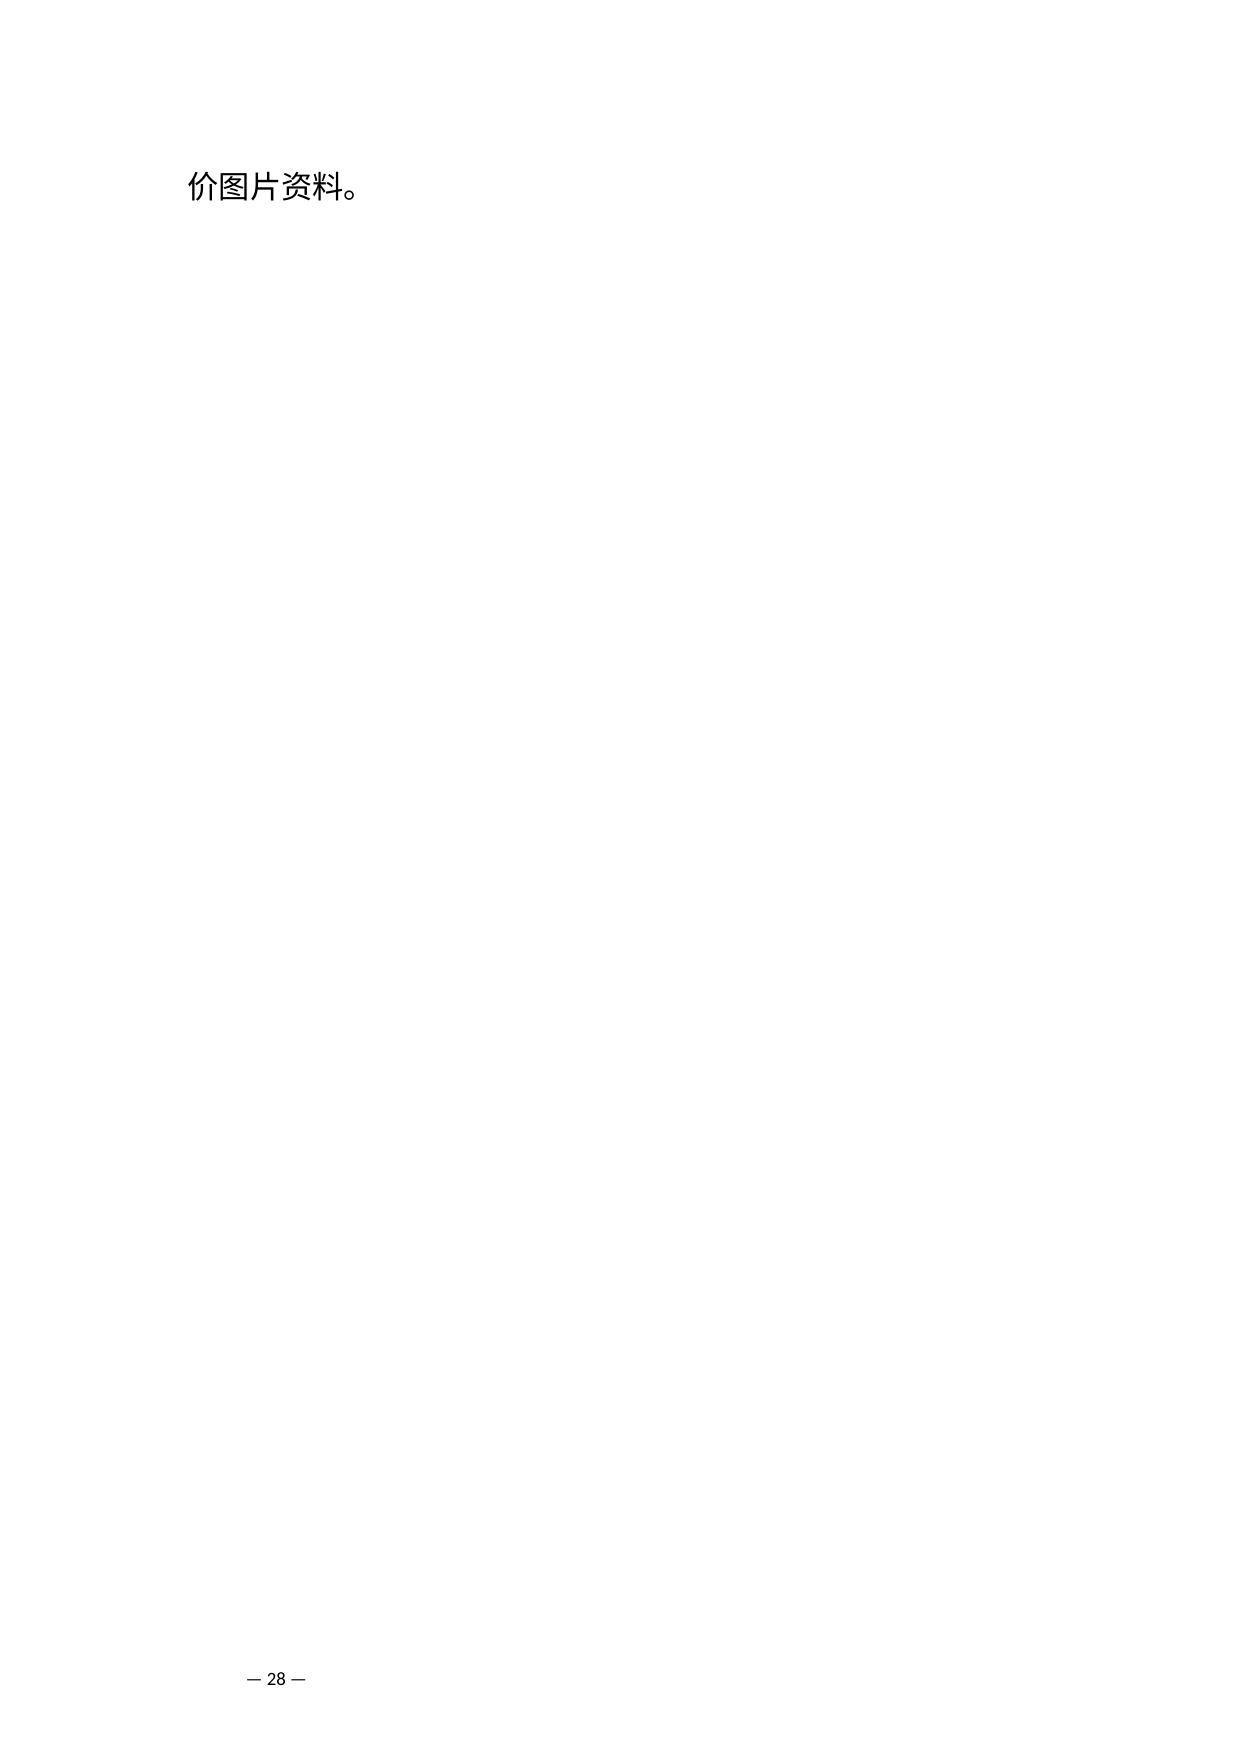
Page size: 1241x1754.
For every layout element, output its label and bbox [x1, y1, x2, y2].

text [187, 150, 1053, 210]
